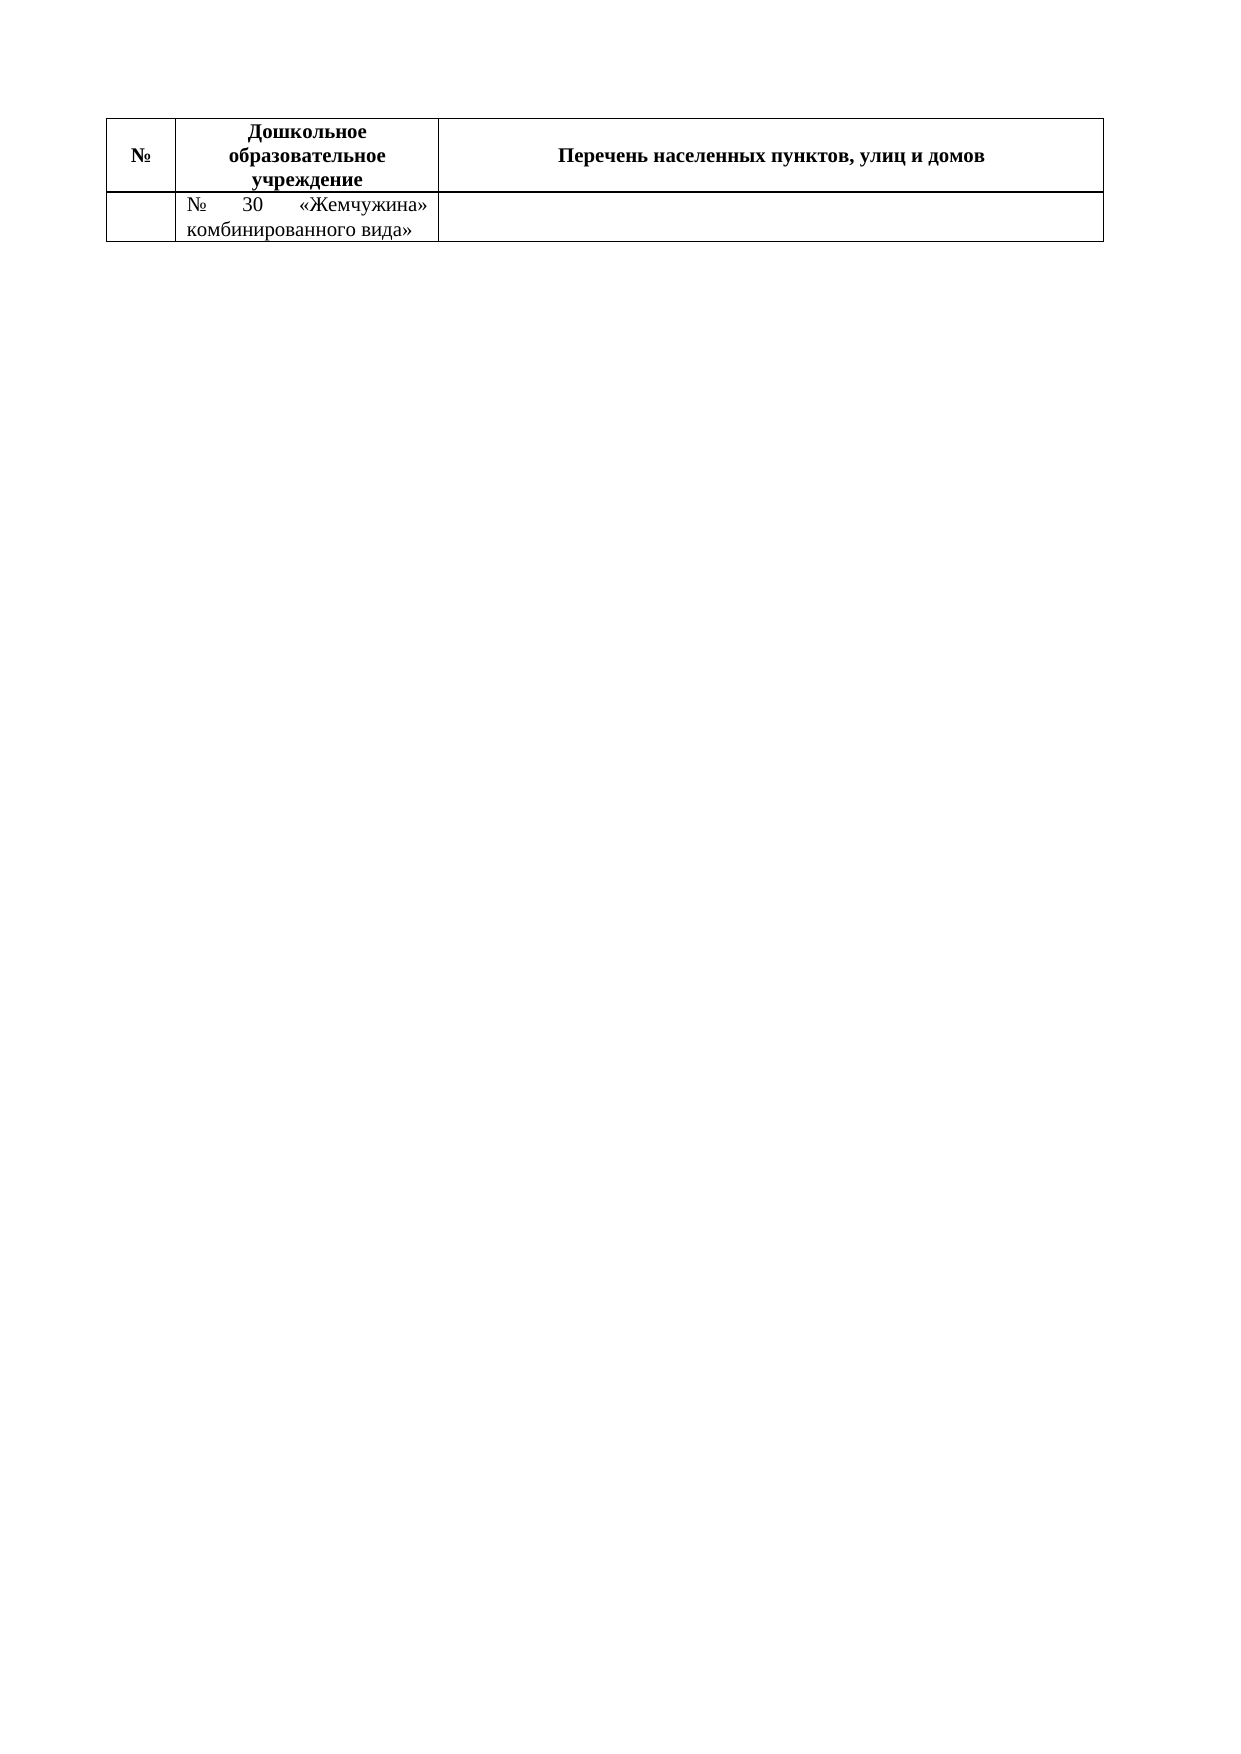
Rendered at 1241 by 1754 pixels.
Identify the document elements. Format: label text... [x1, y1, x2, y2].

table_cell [439, 193, 1103, 241]
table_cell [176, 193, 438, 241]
table_header Перечень населенных пунктов, улиц и домов [439, 119, 1103, 191]
table_cell [107, 193, 175, 241]
table_header № [107, 119, 175, 191]
table_header Дошкольное образовательное учреждение [176, 119, 438, 191]
